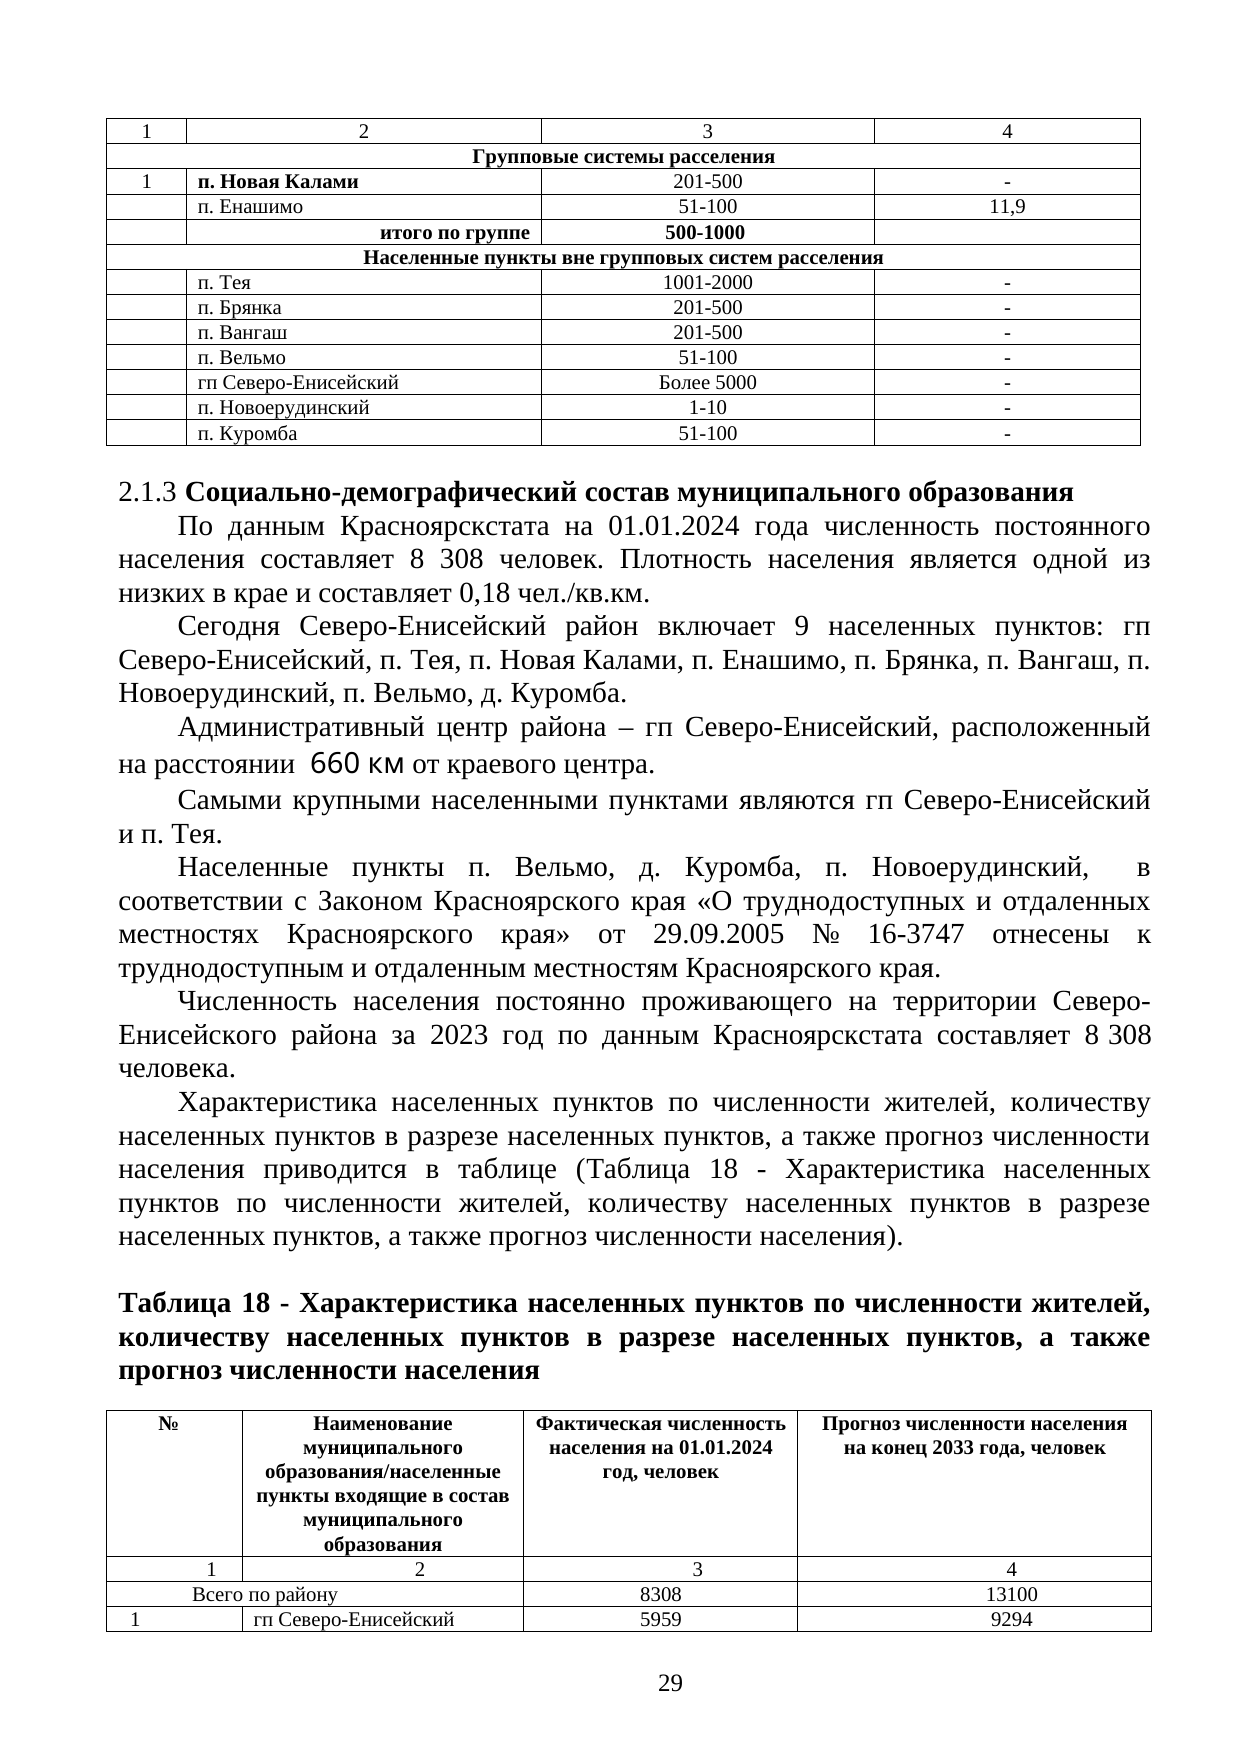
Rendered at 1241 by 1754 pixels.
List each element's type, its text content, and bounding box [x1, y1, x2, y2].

table_cell - [875, 169, 1140, 193]
table_header Прогноз численности населения на конец 2033 года, человек [798, 1411, 1151, 1556]
table_cell 2 [243, 1557, 523, 1581]
table_cell итого по группе [187, 220, 541, 244]
table_cell - [875, 370, 1140, 394]
table_cell [875, 220, 1140, 244]
table_cell [107, 345, 186, 369]
table_cell п. Вельмо [187, 345, 541, 369]
table_header 2 [187, 119, 541, 143]
table_cell [107, 195, 186, 218]
text Населенные пункты п. Вельмо, д. Куромба, п. Новоерудинский, в соответствии с Законом Красноярского края «О труднодоступных и отдаленных местностях Красноярского края» от 29.09.2005 № 16-3747 отнесены к труднодоступным и отдаленным местностям Красноярского края. [118, 849, 1152, 983]
table_cell гп Северо-Енисейский [187, 370, 541, 394]
text Сегодня Северо-Енисейский район включает 9 населенных пунктов: гп Северо-Енисейский, п. Тея, п. Новая Калами, п. Енашимо, п. Брянка, п. Вангаш, п. Новоерудинский, п. Вельмо, д. Куромба. [118, 608, 1152, 709]
table_cell [107, 220, 186, 244]
table_cell [107, 270, 186, 294]
table_cell Групповые системы расселения [107, 144, 1140, 168]
table_cell Всего по району [107, 1582, 523, 1606]
table_header 4 [875, 119, 1140, 143]
table_cell - [875, 395, 1140, 419]
table_cell 201-500 [542, 169, 874, 193]
text Самыми крупными населенными пунктами являются гп Северо-Енисейский и п. Тея. [118, 782, 1152, 849]
table_cell 1-10 [542, 395, 874, 419]
table_header Фактическая численность населения на 01.01.2024 год, человек [524, 1411, 797, 1556]
table_cell п. Новая Калами [187, 169, 541, 193]
table_cell - [875, 320, 1140, 344]
table_cell 1 [107, 1607, 242, 1631]
table_cell [107, 420, 186, 444]
table_cell 13100 [798, 1582, 1151, 1606]
table_cell п. Брянка [187, 295, 541, 319]
table_cell п. Куромба [187, 420, 541, 444]
table_cell 4 [798, 1557, 1151, 1581]
table_cell [107, 370, 186, 394]
table_cell п. Новоерудинский [187, 395, 541, 419]
table_cell [107, 320, 186, 344]
table_cell 11,9 [875, 195, 1140, 218]
table_cell п. Енашимо [187, 195, 541, 218]
table_cell 3 [524, 1557, 797, 1581]
table_cell 5959 [524, 1607, 797, 1631]
table_cell 1001-2000 [542, 270, 874, 294]
text Административный центр района – гп Северо-Енисейский, расположенный на расстоянии 660 км от краевого центра. [118, 709, 1152, 782]
table_header 3 [542, 119, 874, 143]
table_cell 9294 [798, 1607, 1151, 1631]
subtitle Социально-демографический состав муниципального образования [118, 474, 1152, 508]
table_cell Более 5000 [542, 370, 874, 394]
table_cell Населенные пункты вне групповых систем расселения [107, 245, 1140, 269]
text Таблица 18 - Характеристика населенных пунктов по численности жителей, количеству населенных пунктов в разрезе населенных пунктов, а также прогноз численности населения [118, 1285, 1152, 1386]
text Численность населения постоянно проживающего на территории Северо-Енисейского района за 2023 год по данным Красноярскстата составляет 8 308 человека. [118, 983, 1152, 1084]
table_header 1 [107, 119, 186, 143]
table_cell 201-500 [542, 295, 874, 319]
table_cell 8308 [524, 1582, 797, 1606]
table_cell 1 [107, 1557, 242, 1581]
table_cell п. Тея [187, 270, 541, 294]
text По данным Красноярскстата на 01.01.2024 года численность постоянного населения составляет 8 308 человек. Плотность населения является одной из низких в крае и составляет 0,18 чел./кв.км. [118, 508, 1152, 608]
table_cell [243, 1607, 523, 1631]
table_cell 500-1000 [542, 220, 874, 244]
table_cell - [875, 295, 1140, 319]
table_header № п/п [107, 1411, 242, 1556]
table_cell - [875, 345, 1140, 369]
table_cell - [875, 270, 1140, 294]
table_header Наименование муниципального образования/населенные пункты входящие в состав муниципального образования [243, 1411, 523, 1556]
table_cell 1 [107, 169, 186, 193]
table_cell 51-100 [542, 345, 874, 369]
table_cell 51-100 [542, 195, 874, 218]
table_cell - [875, 420, 1140, 444]
table_cell 201-500 [542, 320, 874, 344]
table_cell 51-100 [542, 420, 874, 444]
table_cell [107, 395, 186, 419]
table_cell [107, 295, 186, 319]
table_cell п. Вангаш [187, 320, 541, 344]
